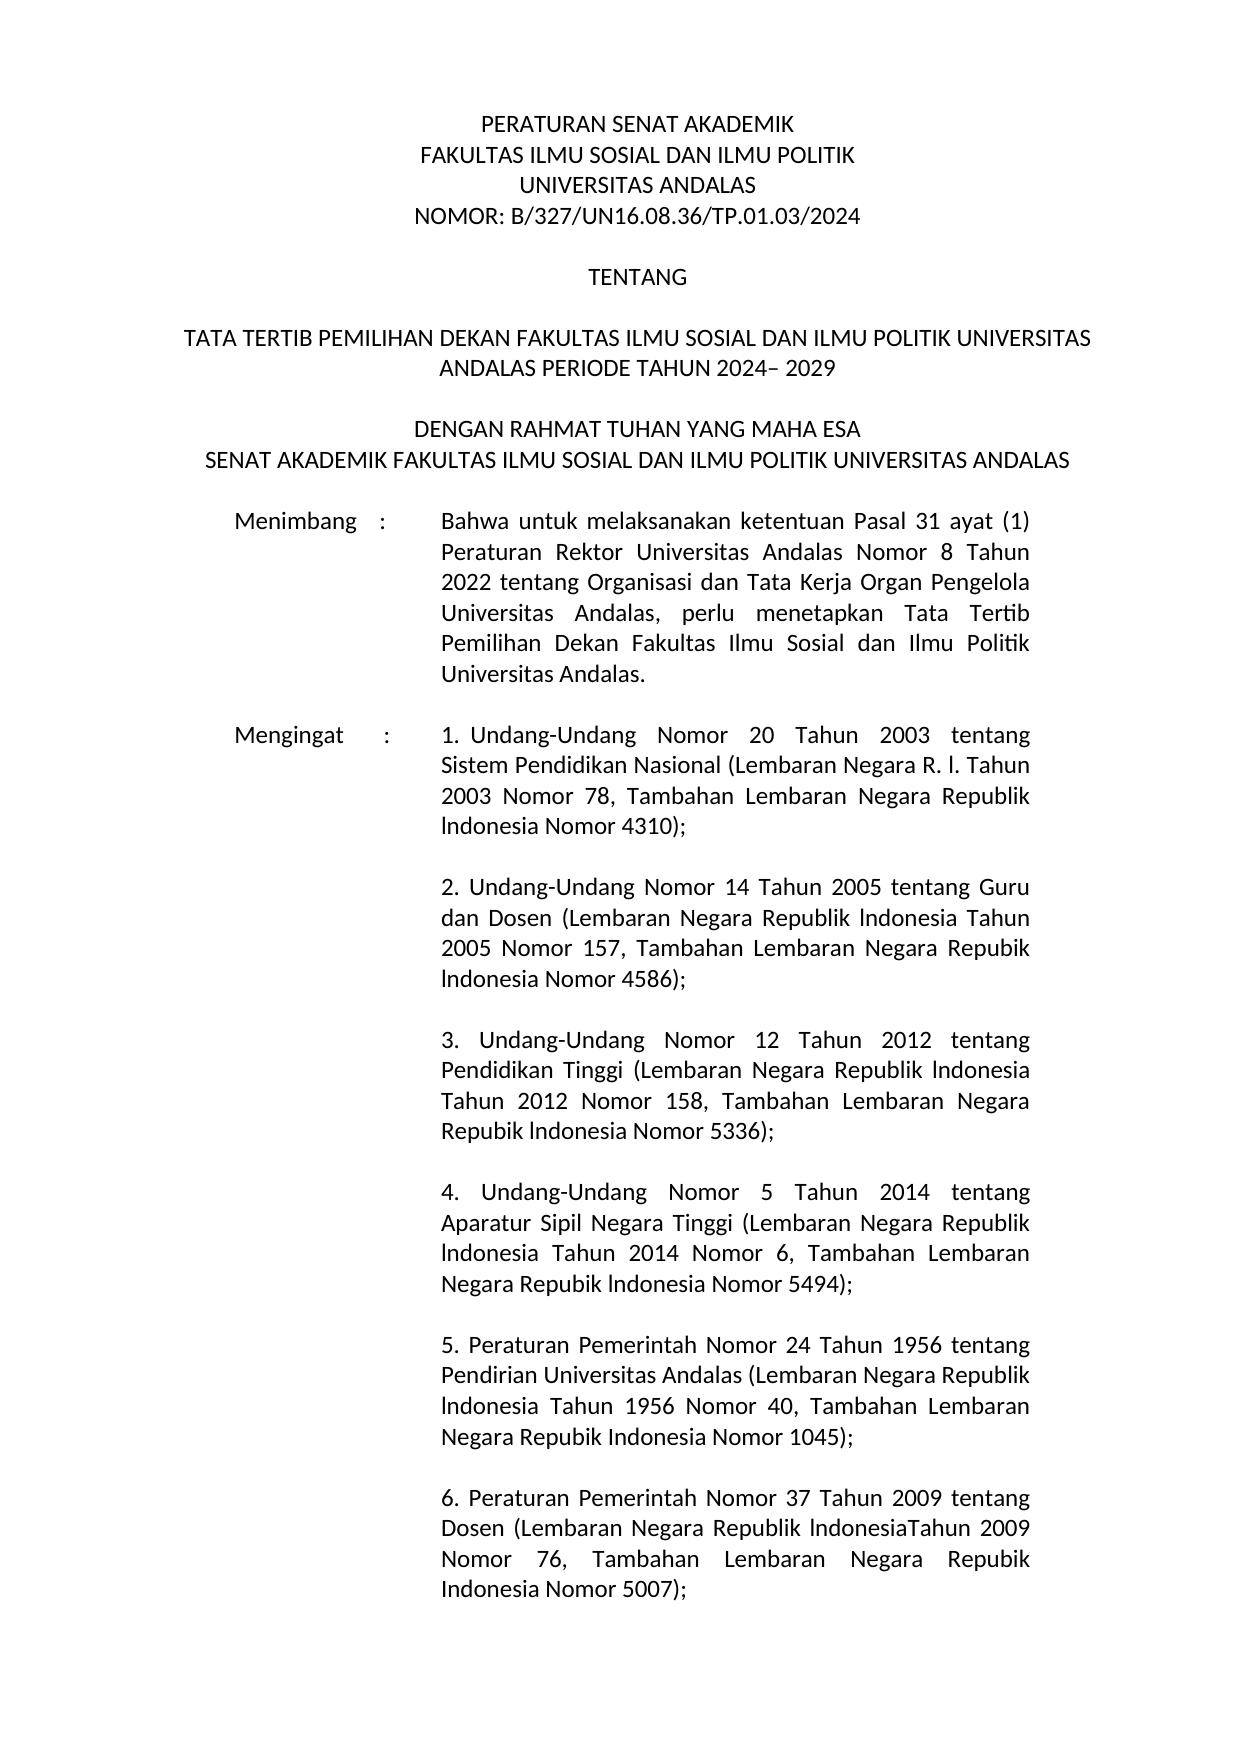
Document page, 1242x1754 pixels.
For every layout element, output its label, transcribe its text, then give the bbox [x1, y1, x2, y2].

text SENAT AKADEMIK FAKULTAS ILMU SOSIAL DAN ILMU POLITIK UNIVERSITAS ANDALAS [175, 444, 1100, 474]
text 3. Undang-Undang Nomor 12 Tahun 2012 tentang Pendidikan Tinggi (Lembaran Negara Republik lndonesia Tahun 2012 Nomor 158, Tambahan Lembaran Negara Repubik lndonesia Nomor 5336); [441, 1024, 1031, 1146]
text DENGAN RAHMAT TUHAN YANG MAHA ESA [175, 413, 1100, 444]
text 5. Peraturan Pemerintah Nomor 24 Tahun 1956 tentang Pendirian Universitas Andalas (Lembaran Negara Republik lndonesia Tahun 1956 Nomor 40, Tambahan Lembaran Negara Repubik Indonesia Nomor 1045); [441, 1329, 1031, 1451]
text TATA TERTIB PEMILIHAN DEKAN FAKULTAS ILMU SOSIAL DAN ILMU POLITIK UNIVERSITAS ANDALAS PERIODE TAHUN 2024– 2029 [175, 322, 1100, 383]
text TENTANG [175, 261, 1100, 291]
text 4. Undang-Undang Nomor 5 Tahun 2014 tentang Aparatur Sipil Negara Tinggi (Lembaran Negara Republik lndonesia Tahun 2014 Nomor 6, Tambahan Lembaran Negara Repubik lndonesia Nomor 5494); [441, 1177, 1031, 1299]
text 2. Undang-Undang Nomor 14 Tahun 2005 tentang Guru dan Dosen (Lembaran Negara Republik lndonesia Tahun 2005 Nomor 157, Tambahan Lembaran Negara Repubik lndonesia Nomor 4586); [441, 871, 1031, 993]
text PERATURAN SENAT AKADEMIK [175, 108, 1100, 139]
text Mengingat : 1. Undang-Undang Nomor 20 Tahun 2003 tentang Sistem Pendidikan Nasional (Lembaran Negara R. l. Tahun 2003 Nomor 78, Tambahan Lembaran Negara Republik lndonesia Nomor 4310); [234, 719, 1031, 841]
text UNIVERSITAS ANDALAS [175, 169, 1100, 200]
text 6. Peraturan Pemerintah Nomor 37 Tahun 2009 tentang Dosen (Lembaran Negara Republik lndonesiaTahun 2009 Nomor 76, Tambahan Lembaran Negara Repubik Indonesia Nomor 5007); [441, 1482, 1031, 1604]
text NOMOR: B/327/UN16.08.36/TP.01.03/2024 [175, 200, 1100, 230]
text Menimbang : Bahwa untuk melaksanakan ketentuan Pasal 31 ayat (1) Peraturan Rektor Universitas Andalas Nomor 8 Tahun 2022 tentang Organisasi dan Tata Kerja Organ Pengelola Universitas Andalas, perlu menetapkan Tata Tertib Pemilihan Dekan Fakultas Ilmu Sosial dan Ilmu Politik Universitas Andalas. [234, 505, 1031, 688]
text FAKULTAS ILMU SOSIAL DAN ILMU POLITIK [175, 139, 1100, 169]
